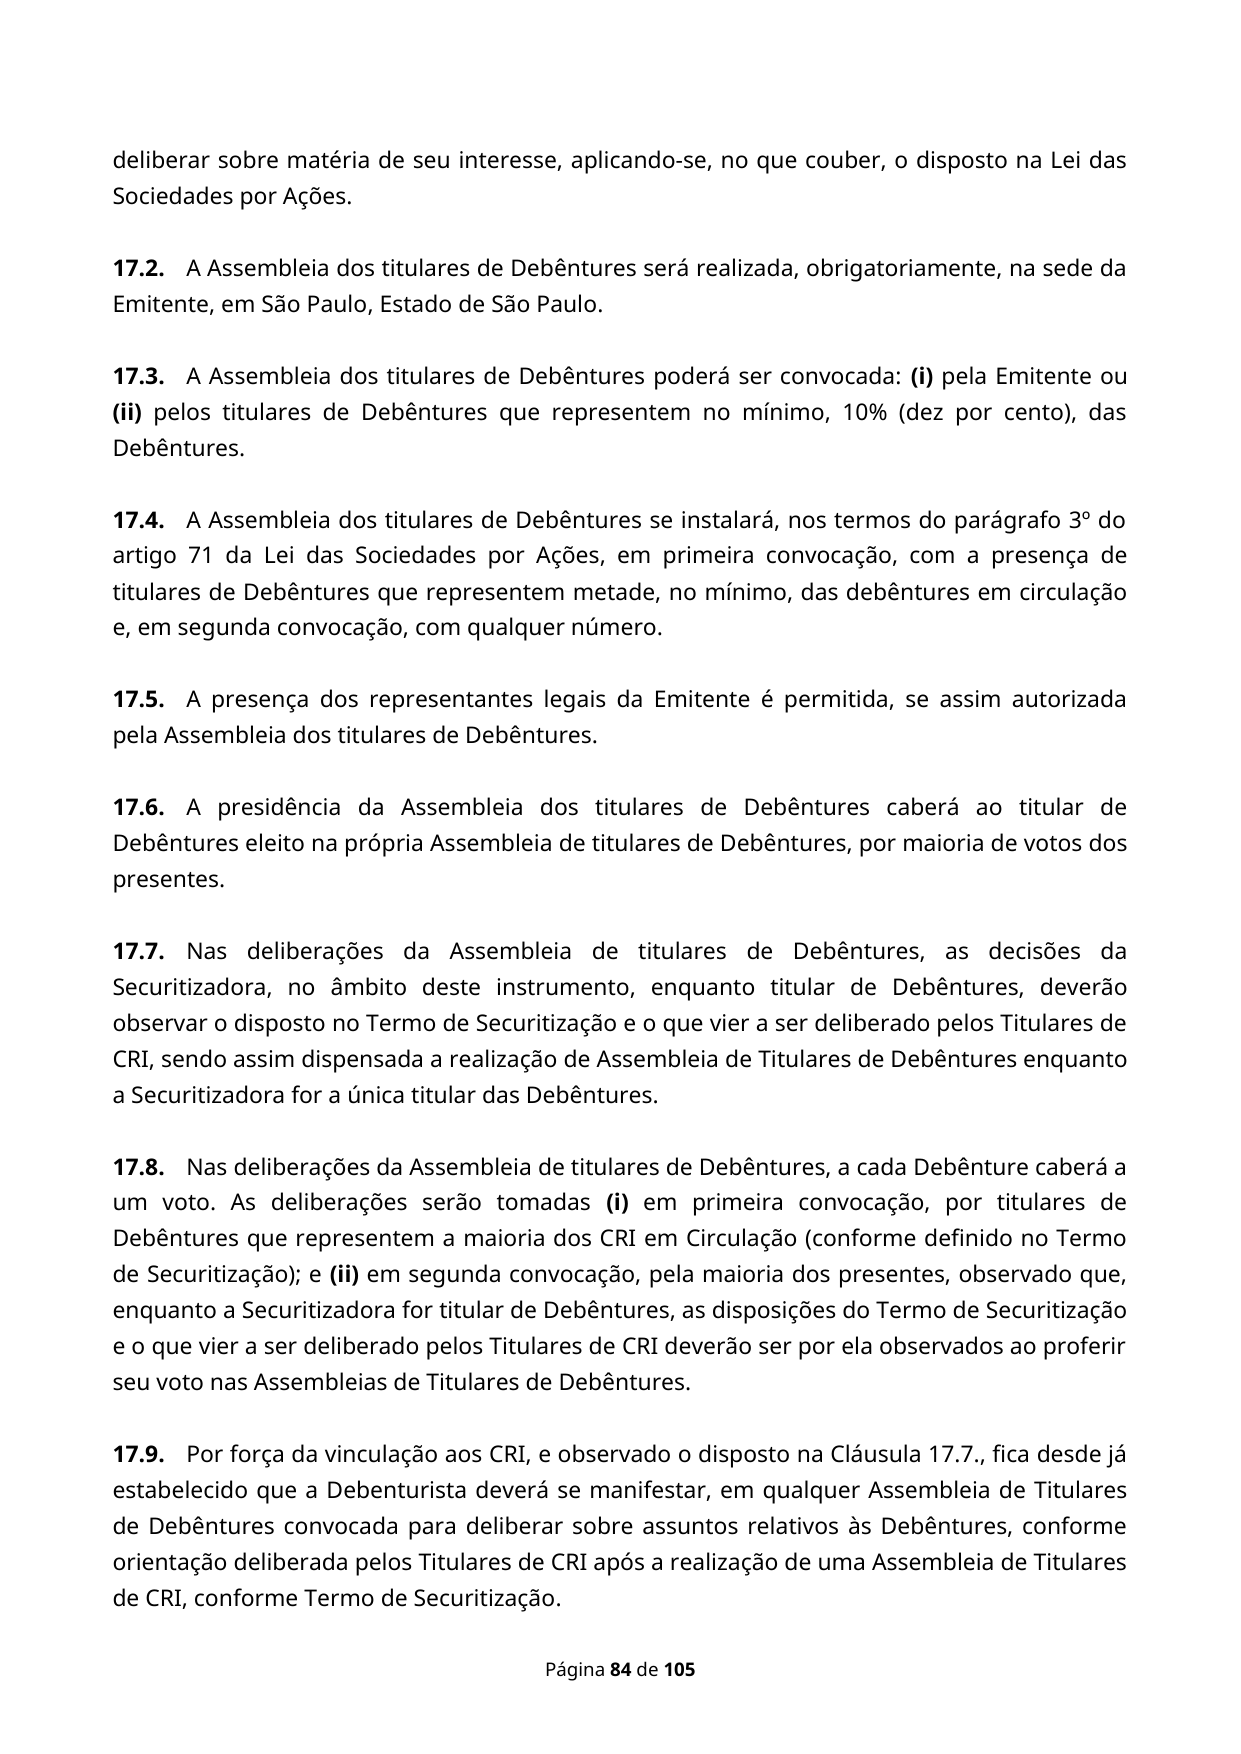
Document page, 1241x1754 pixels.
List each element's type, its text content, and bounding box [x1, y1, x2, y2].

list A Assembleia dos titulares de Debêntures poderá ser convocada: (i) pela Emitente ou (ii) pelos titulares de Debêntures que representem no mínimo, 10% (dez por cento), das Debêntures. [112, 360, 1128, 463]
list A presença dos representantes legais da Emitente é permitida, se assim autorizada pela Assembleia dos titulares de Debêntures. [112, 683, 1128, 750]
list Nas deliberações da Assembleia de titulares de Debêntures, as decisões da Securitizadora, no âmbito deste instrumento, enquanto titular de Debêntures, deverão observar o disposto no Termo de Securitização e o que vier a ser deliberado pelos Titulares de CRI, sendo assim dispensada a realização de Assembleia de Titulares de Debêntures enquanto a Securitizadora for a única titular das Debêntures. [112, 935, 1128, 1110]
list A Assembleia dos titulares de Debêntures se instalará, nos termos do parágrafo 3º do artigo 71 da Lei das Sociedades por Ações, em primeira convocação, com a presença de titulares de Debêntures que representem metade, no mínimo, das debêntures em circulação e, em segunda convocação, com qualquer número. [112, 503, 1128, 643]
list A Assembleia dos titulares de Debêntures será realizada, obrigatoriamente, na sede da Emitente, em São Paulo, Estado de São Paulo. [112, 252, 1128, 319]
list Por força da vinculação aos CRI, e observado o disposto na Cláusula 17.7., fica desde já estabelecido que a Debenturista deverá se manifestar, em qualquer Assembleia de Titulares de Debêntures convocada para deliberar sobre assuntos relativos às Debêntures, conforme orientação deliberada pelos Titulares de CRI após a realização de uma Assembleia de Titulares de CRI, conforme Termo de Securitização. [112, 1438, 1128, 1613]
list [112, 144, 1128, 211]
list A presidência da Assembleia dos titulares de Debêntures caberá ao titular de Debêntures eleito na própria Assembleia de titulares de Debêntures, por maioria de votos dos presentes. [112, 791, 1128, 894]
list Nas deliberações da Assembleia de titulares de Debêntures, a cada Debênture caberá a um voto. As deliberações serão tomadas (i) em primeira convocação, por titulares de Debêntures que representem a maioria dos CRI em Circulação (conforme definido no Termo de Securitização); e (ii) em segunda convocação, pela maioria dos presentes, observado que, enquanto a Securitizadora for titular de Debêntures, as disposições do Termo de Securitização e o que vier a ser deliberado pelos Titulares de CRI deverão ser por ela observados ao proferir seu voto nas Assembleias de Titulares de Debêntures. [112, 1150, 1128, 1397]
